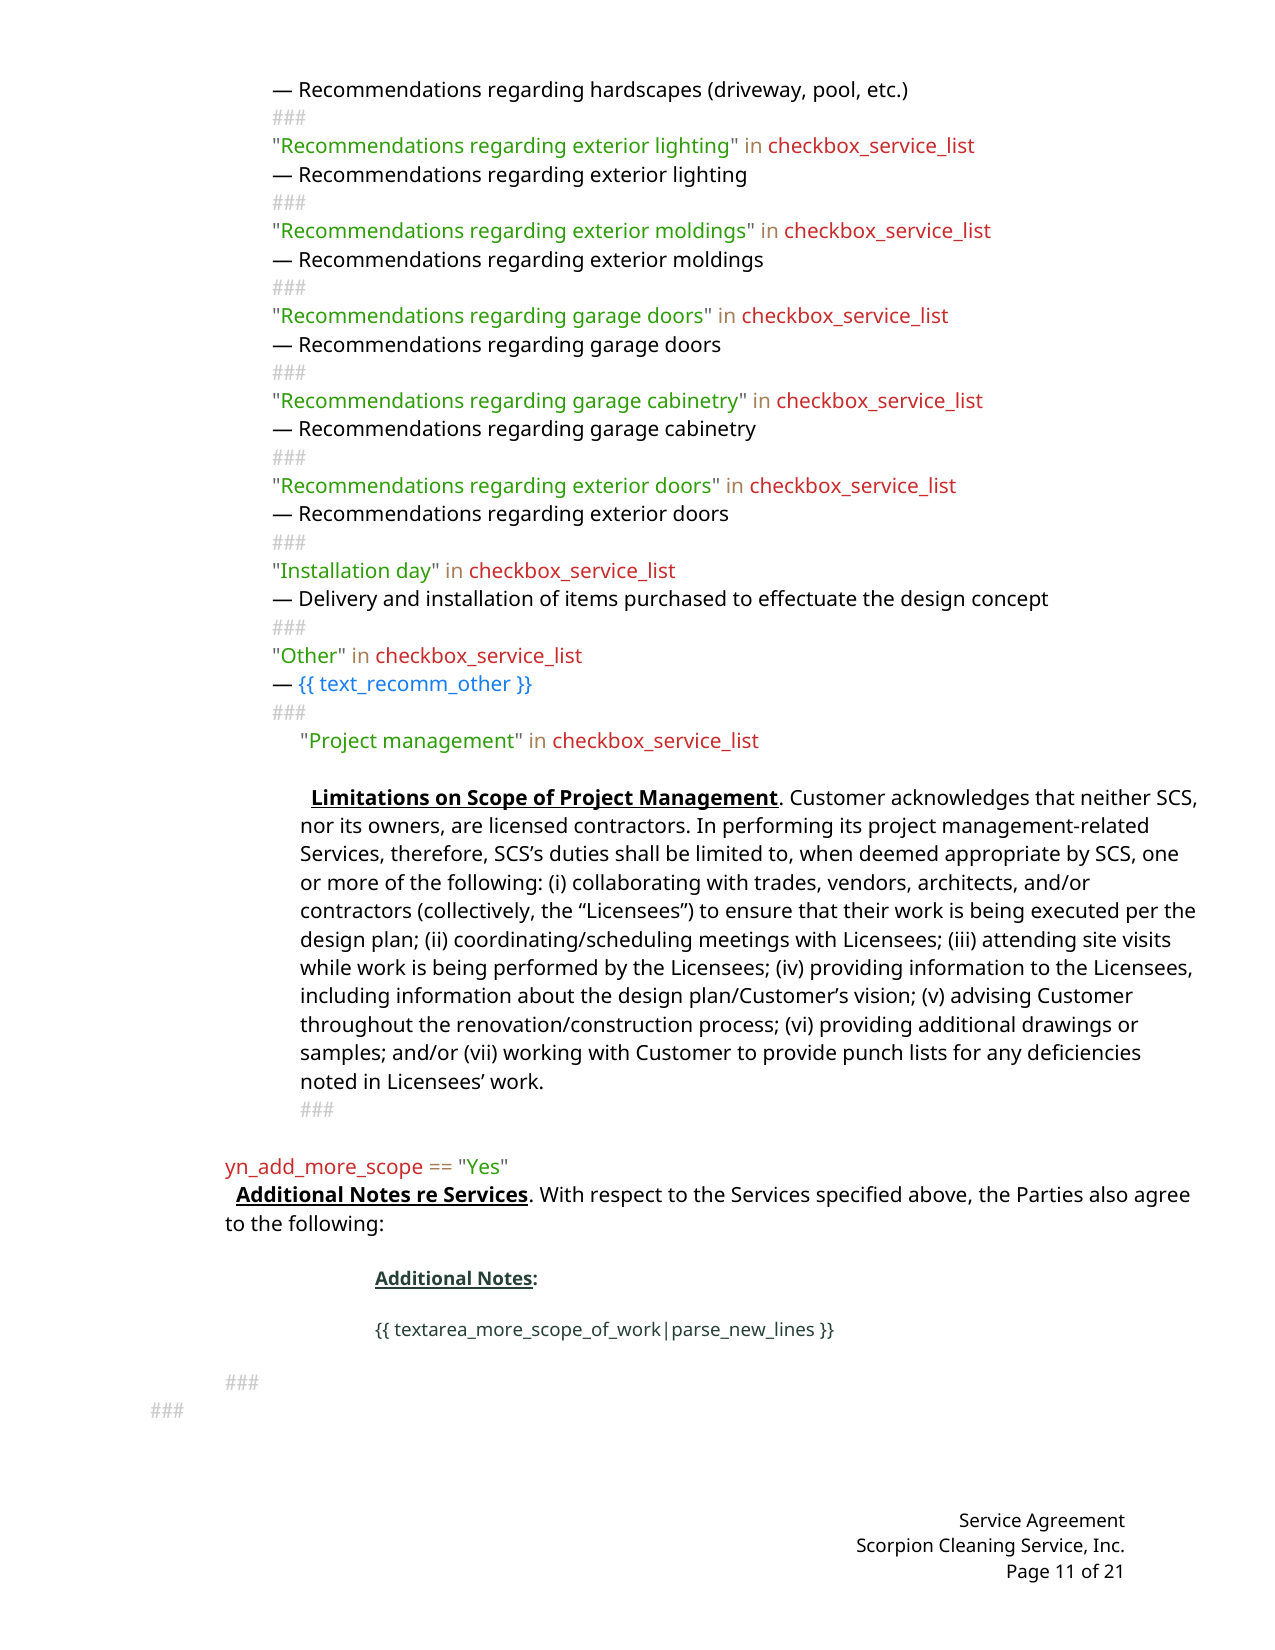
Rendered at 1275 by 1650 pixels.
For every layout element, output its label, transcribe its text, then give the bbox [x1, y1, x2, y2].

text — Recommendations regarding garage doors [272, 330, 1200, 358]
text — [272, 669, 1200, 698]
text — Recommendations regarding exterior lighting [272, 160, 1200, 188]
text Additional Notes re Services. With respect to the Services specified above, the Parties also agree to the following: [225, 1180, 1200, 1237]
text — Recommendations regarding garage cabinetry [272, 414, 1200, 443]
text — Recommendations regarding exterior moldings [272, 245, 1200, 273]
text — Recommendations regarding hardscapes (driveway, pool, etc.) [272, 75, 1200, 103]
text Limitations on Scope of Project Management. Customer acknowledges that neither SCS, nor its owners, are licensed contractors. In performing its project management-related Services, therefore, SCS’s duties shall be limited to, when deemed appropriate by SCS, one or more of the following: (i) collaborating with trades, vendors, architects, and/or contractors (collectively, the “Licensees”) to ensure that their work is being executed per the design plan; (ii) coordinating/scheduling meetings with Licensees; (iii) attending site visits while work is being performed by the Licensees; (iv) providing information to the Licensees, including information about the design plan/Customer’s vision; (v) advising Customer throughout the renovation/construction process; (vi) providing additional drawings or samples; and/or (vii) working with Customer to provide punch lists for any deficiencies noted in Licensees’ work. [300, 783, 1200, 1095]
text Additional Notes: [375, 1266, 1200, 1291]
text — Delivery and installation of items purchased to effectuate the design concept [272, 584, 1200, 613]
text — Recommendations regarding exterior doors [272, 499, 1200, 528]
